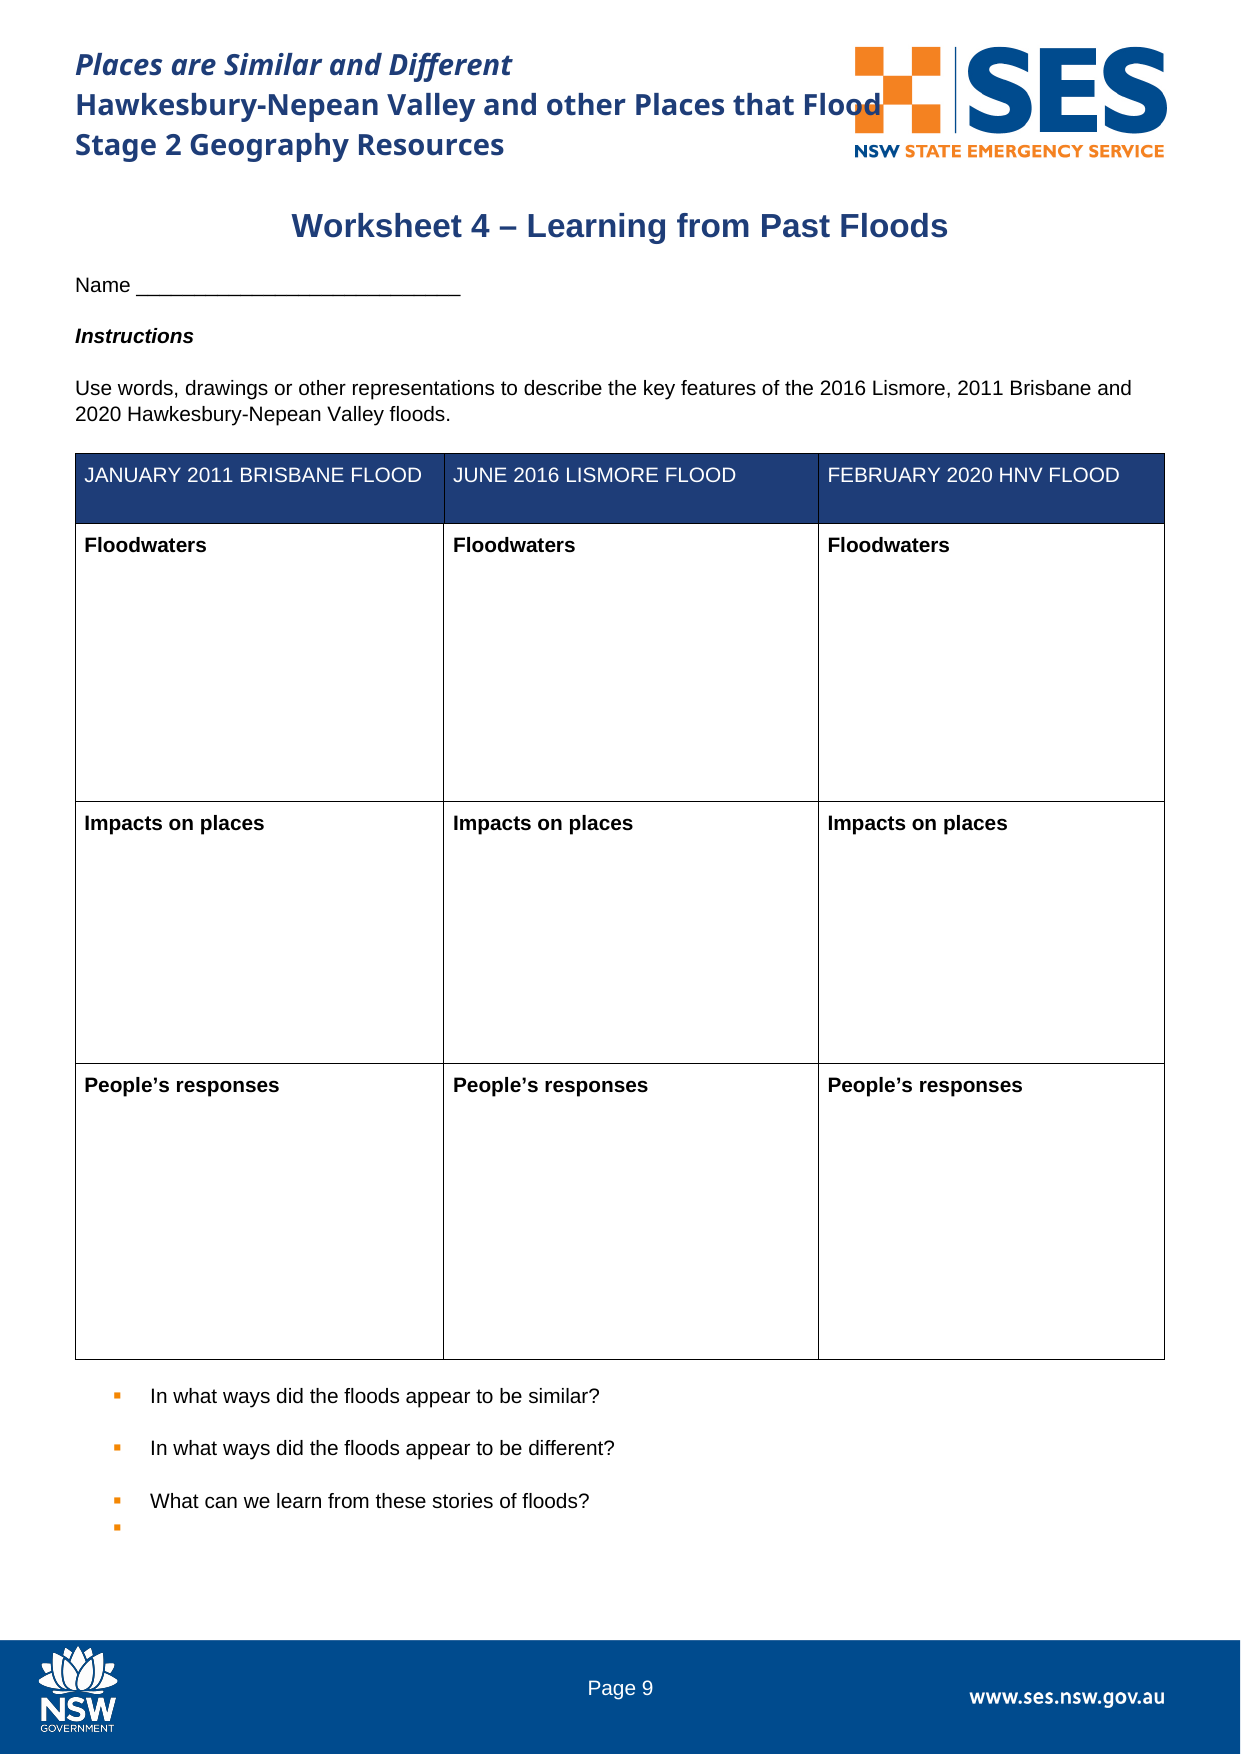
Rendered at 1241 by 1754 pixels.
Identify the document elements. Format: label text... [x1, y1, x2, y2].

list What can we learn from these stories of floods? [112, 1489, 1165, 1513]
table_cell People’s responses [444, 1064, 818, 1358]
table_cell Floodwaters [819, 524, 1164, 801]
picture [0, 0, 1241, 1754]
table_cell Floodwaters [76, 524, 443, 801]
table_cell Impacts on places [444, 802, 818, 1063]
table_header FEBRUARY 2020 HNV FLOOD [819, 454, 1164, 523]
subtitle Worksheet 4 – Learning from Past Floods [75, 206, 1165, 244]
table_cell Impacts on places [76, 802, 443, 1063]
table_cell Floodwaters [444, 524, 818, 801]
subtitle Instructions [75, 324, 1165, 348]
table_header [445, 454, 818, 523]
table_cell Impacts on places [819, 802, 1164, 1063]
list In what ways did the floods appear to be similar? [112, 1383, 1165, 1407]
list In what ways did the floods appear to be different? [112, 1436, 1165, 1460]
table_cell People’s responses [76, 1064, 443, 1358]
table_header [76, 454, 444, 523]
text Use words, drawings or other representations to describe the key features of the 2016 Lismore, 2011 Brisbane and 2020 Hawkesbury-Nepean Valley floods. [75, 376, 1165, 426]
table_cell People’s responses [819, 1064, 1164, 1358]
text Name ____________________________ [75, 273, 1165, 297]
